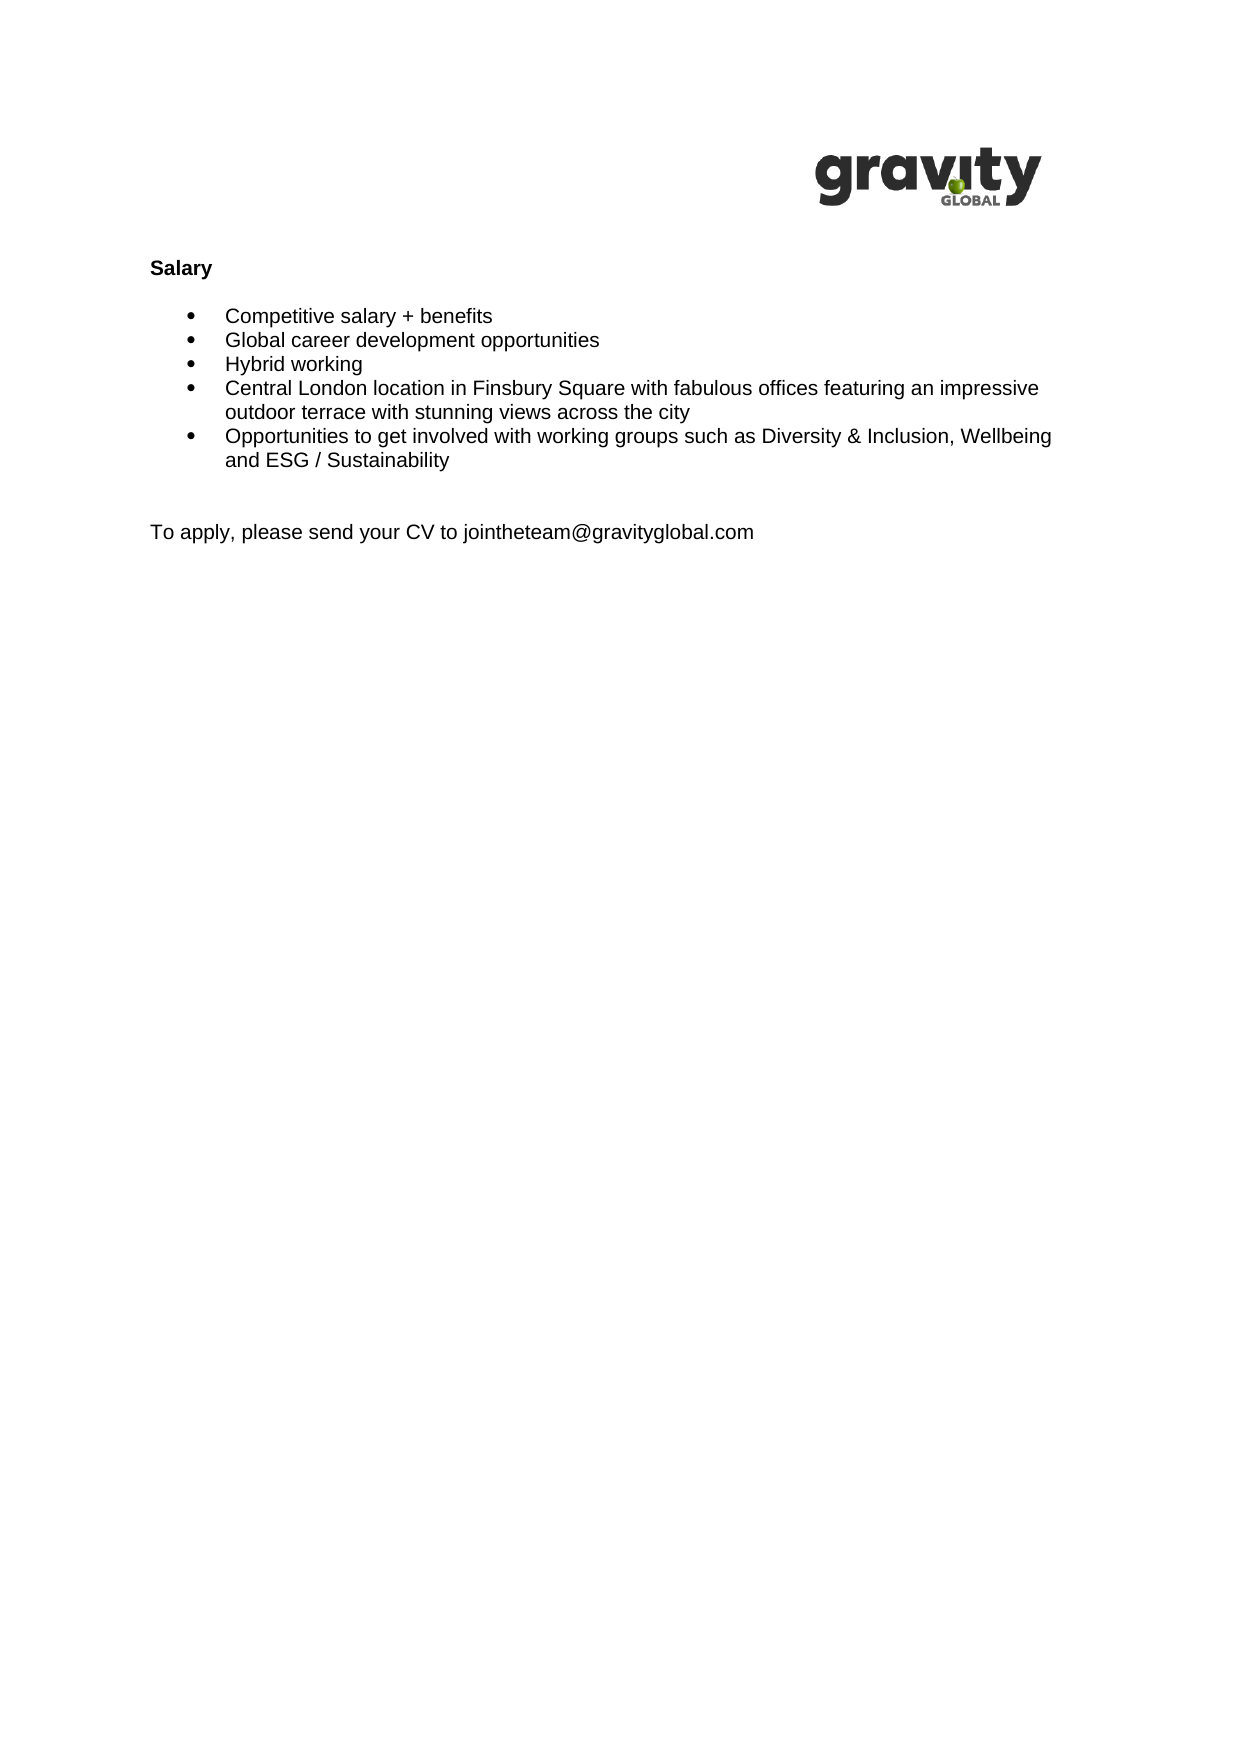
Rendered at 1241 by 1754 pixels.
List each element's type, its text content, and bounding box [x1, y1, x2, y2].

list Opportunities to get involved with working groups such as Diversity & Inclusion, Wellbeing and ESG / Sustainability [187, 424, 1090, 472]
picture [765, 97, 1091, 256]
list Hybrid working [187, 352, 1090, 376]
text To apply, please send your CV to jointheteam@gravityglobal.com [150, 520, 1090, 544]
list Central London location in Finsbury Square with fabulous offices featuring an impressive outdoor terrace with stunning views across the city [187, 376, 1090, 424]
list Global career development opportunities [187, 328, 1090, 352]
list Competitive salary + benefits [187, 304, 1090, 328]
text Salary [150, 256, 1090, 280]
